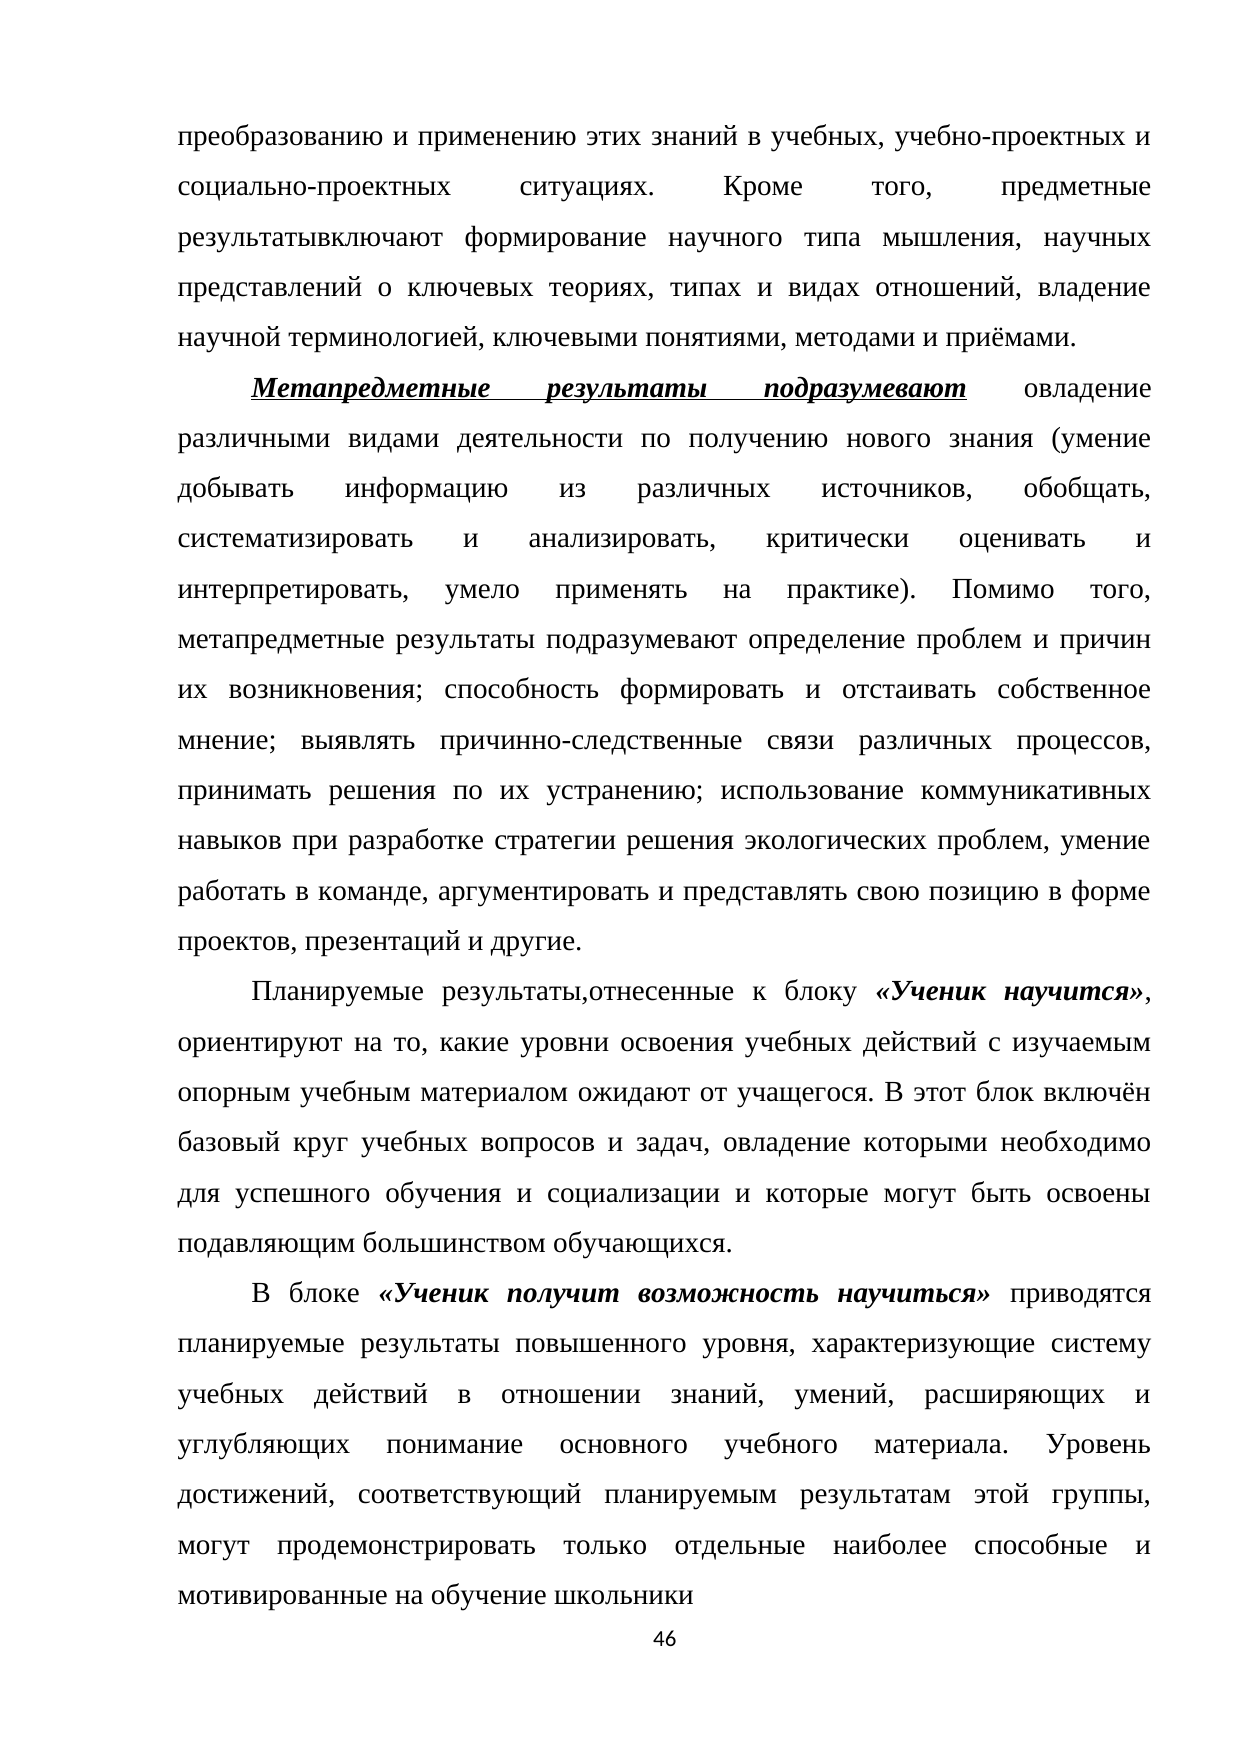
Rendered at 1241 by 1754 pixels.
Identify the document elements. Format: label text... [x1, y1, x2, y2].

text В блоке «Ученик получит возможность научиться» приводятся планируемые результаты повышенного уровня, характеризующие систему учебных действий в отношении знаний, умений, расширяющих и углубляющих понимание основного учебного материала. Уровень достижений, соответствующий планируемым результатам этой группы, могут продемонстрировать только отдельные наиболее способные и мотивированные на обучение школьники [177, 1275, 1152, 1611]
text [177, 118, 1152, 353]
text Метапредметные результаты подразумевают овладение различными видами деятельности по получению нового знания (умение добывать информацию из различных источников, обобщать, систематизировать и анализировать, критически оценивать и интерпретировать, умело применять на практике). Помимо того, метапредметные результаты подразумевают определение проблем и причин их возникновения; способность формировать и отстаивать собственное мнение; выявлять причинно-следственные связи различных процессов, принимать решения по их устранению; использование коммуникативных навыков при разработке стратегии решения экологических проблем, умение работать в команде, аргументировать и представлять свою позицию в форме проектов, презентаций и другие. [177, 370, 1152, 957]
text Планируемые результаты,отнесенные к блоку «Ученик научится», ориентируют на то, какие уровни освоения учебных действий с изучаемым опорным учебным материалом ожидают от учащегося. В этот блок включён базовый круг учебных вопросов и задач, овладение которыми необходимо для успешного обучения и социализации и которые могут быть освоены подавляющим большинством обучающихся. [177, 973, 1152, 1258]
